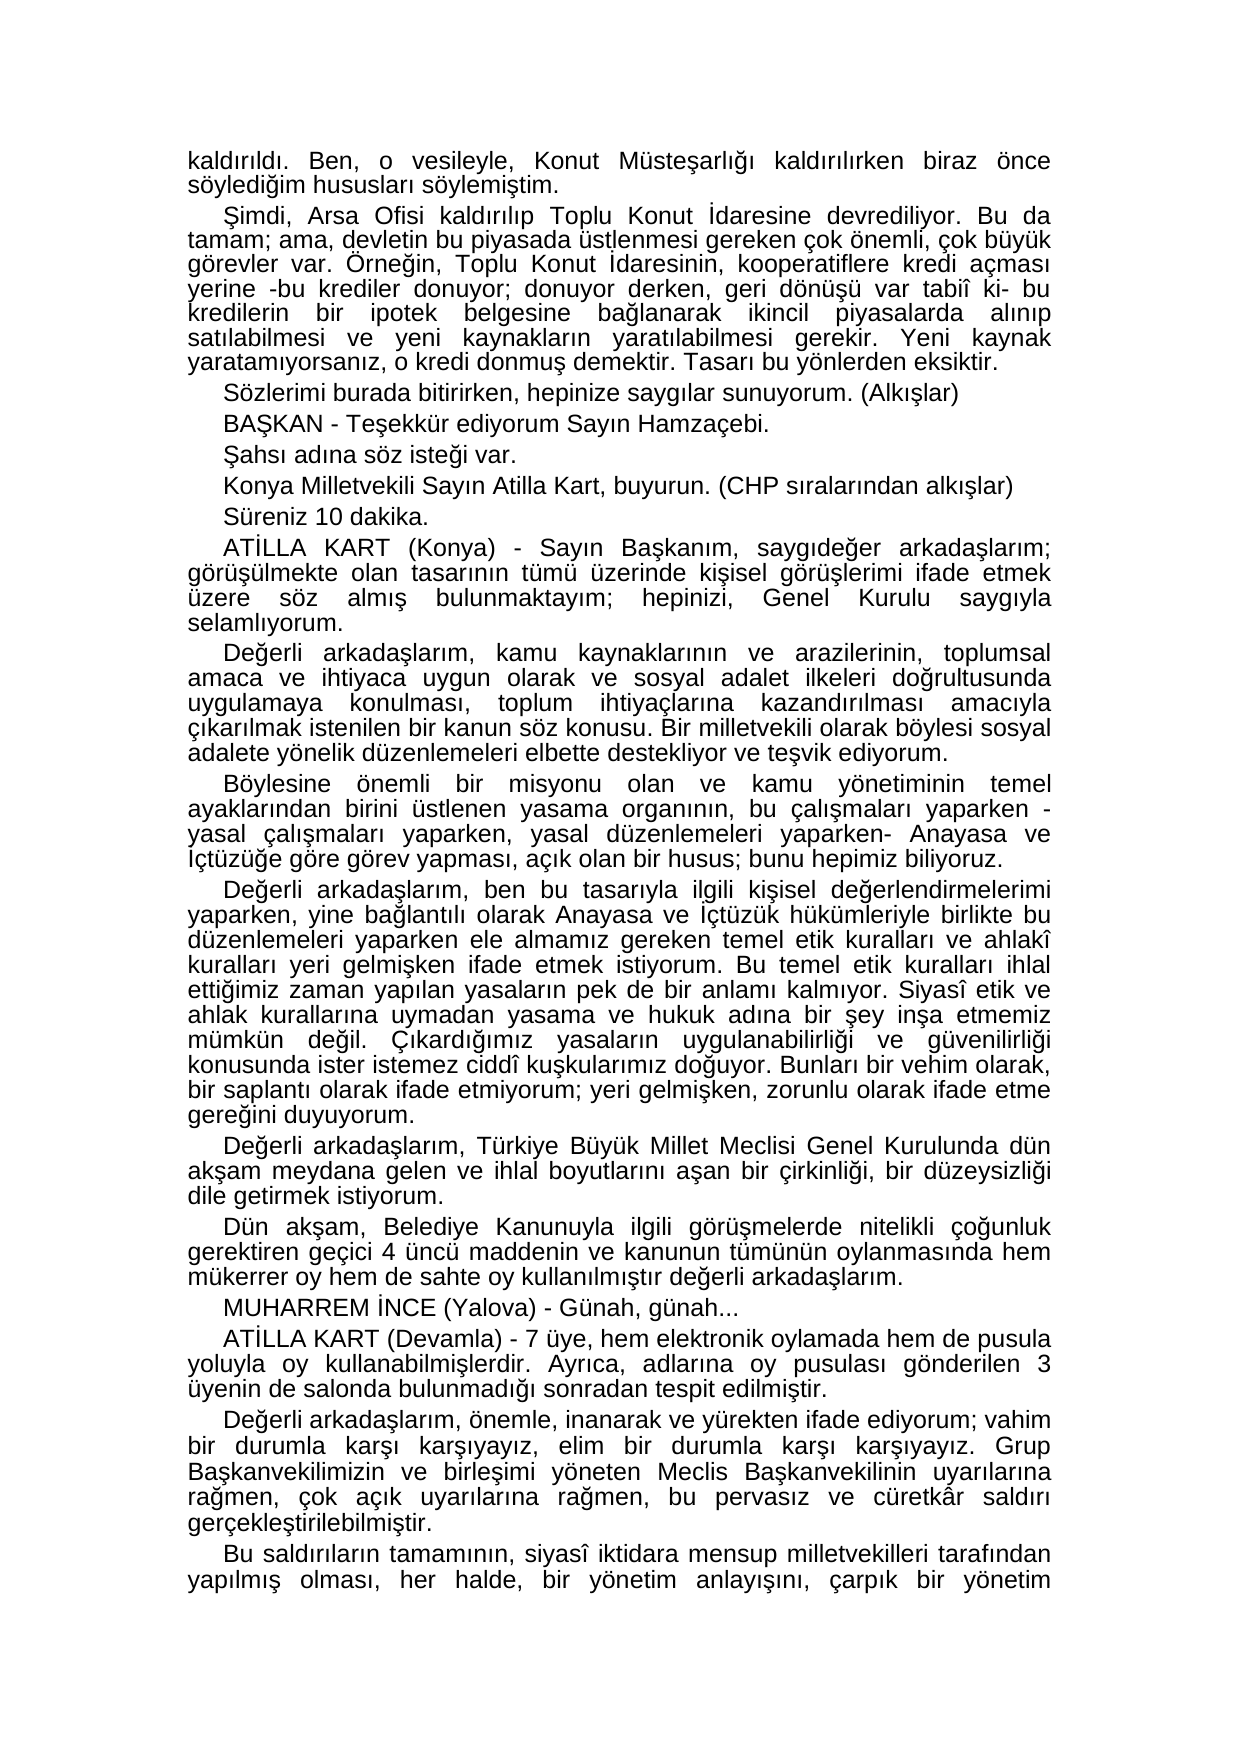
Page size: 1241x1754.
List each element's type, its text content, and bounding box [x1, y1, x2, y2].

text Değerli arkadaşlarım, Türkiye Büyük Millet Meclisi Genel Kurulunda dün akşam meydana gelen ve ihlal boyutlarını aşan bir çirkinliği, bir düzeysizliği dile getirmek istiyorum. [187, 1135, 1053, 1210]
text ATİLLA KART (Konya) - Sayın Başkanım, saygıdeğer arkadaşlarım; görüşülmekte olan tasarının tümü üzerinde kişisel görüşlerimi ifade etmek üzere söz almış bulunmaktayım; hepinizi, Genel Kurulu saygıyla selamlıyorum. [187, 536, 1053, 636]
text Değerli arkadaşlarım, önemle, inanarak ve yürekten ifade ediyorum; vahim bir durumla karşı karşıyayız, elim bir durumla karşı karşıyayız. Grup Başkanvekilimizin ve birleşimi yöneten Meclis Başkanvekilinin uyarılarına rağmen, çok açık uyarılarına rağmen, bu pervasız ve cüretkâr saldırı gerçekleştirilebilmiştir. [187, 1408, 1053, 1537]
text Konya Milletvekili Sayın Atilla Kart, buyurun. (CHP sıralarından alkışlar) [187, 474, 1053, 499]
text MUHARREM İNCE (Yalova) - Günah, günah... [187, 1297, 1053, 1322]
text Dün akşam, Belediye Kanunuyla ilgili görüşmelerde nitelikli çoğunluk gerektiren geçici 4 üncü maddenin ve kanunun tümünün oylanmasında hem mükerrer oy hem de sahte oy kullanılmıştır değerli arkadaşlarım. [187, 1216, 1053, 1291]
text Değerli arkadaşlarım, kamu kaynaklarının ve arazilerinin, toplumsal amaca ve ihtiyaca uygun olarak ve sosyal adalet ilkeleri doğrultusunda uygulamaya konulması, toplum ihtiyaçlarına kazandırılması amacıyla çıkarılmak istenilen bir kanun söz konusu. Bir milletvekili olarak böylesi sosyal adalete yönelik düzenlemeleri elbette destekliyor ve teşvik ediyorum. [187, 642, 1053, 767]
text Şimdi, Arsa Ofisi kaldırılıp Toplu Konut İdaresine devrediliyor. Bu da tamam; ama, devletin bu piyasada üstlenmesi gereken çok önemli, çok büyük görevler var. Örneğin, Toplu Konut İdaresinin, kooperatiflere kredi açması yerine -bu krediler donuyor; donuyor derken, geri dönüşü var tabiî ki- bu kredilerin bir ipotek belgesine bağlanarak ikincil piyasalarda alınıp satılabilmesi ve yeni kaynakların yaratılabilmesi gerekir. Yeni kaynak yaratamıyorsanız, o kredi donmuş demektir. Tasarı bu yönlerden eksiktir. [187, 205, 1053, 375]
text Böylesine önemli bir misyonu olan ve kamu yönetiminin temel ayaklarından birini üstlenen yasama organının, bu çalışmaları yaparken -yasal çalışmaları yaparken, yasal düzenlemeleri yaparken- Anayasa ve İçtüzüğe göre görev yapması, açık olan bir husus; bunu hepimiz biliyoruz. [187, 773, 1053, 873]
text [187, 1542, 1053, 1594]
text ATİLLA KART (Devamla) - 7 üye, hem elektronik oylamada hem de pusula yoluyla oy kullanabilmişlerdir. Ayrıca, adlarına oy pusulası gönderilen 3 üyenin de salonda bulunmadığı sonradan tespit edilmiştir. [187, 1327, 1053, 1402]
text Sözlerimi burada bitirirken, hepinize saygılar sunuyorum. (Alkışlar) [187, 381, 1053, 406]
text Şahsı adına söz isteği var. [187, 443, 1053, 468]
text BAŞKAN - Teşekkür ediyorum Sayın Hamzaçebi. [187, 412, 1053, 437]
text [187, 150, 1053, 199]
text Süreniz 10 dakika. [187, 505, 1053, 530]
text Değerli arkadaşlarım, ben bu tasarıyla ilgili kişisel değerlendirmelerimi yaparken, yine bağlantılı olarak Anayasa ve İçtüzük hükümleriyle birlikte bu düzenlemeleri yaparken ele almamız gereken temel etik kuralları ve ahlakî kuralları yeri gelmişken ifade etmek istiyorum. Bu temel etik kuralları ihlal ettiğimiz zaman yapılan yasaların pek de bir anlamı kalmıyor. Siyasî etik ve ahlak kurallarına uymadan yasama ve hukuk adına bir şey inşa etmemiz mümkün değil. Çıkardığımız yasaların uygulanabilirliği ve güvenilirliği konusunda ister istemez ciddî kuşkularımız doğuyor. Bunları bir vehim olarak, bir saplantı olarak ifade etmiyorum; yeri gelmişken, zorunlu olarak ifade etme gereğini duyuyorum. [187, 879, 1053, 1129]
